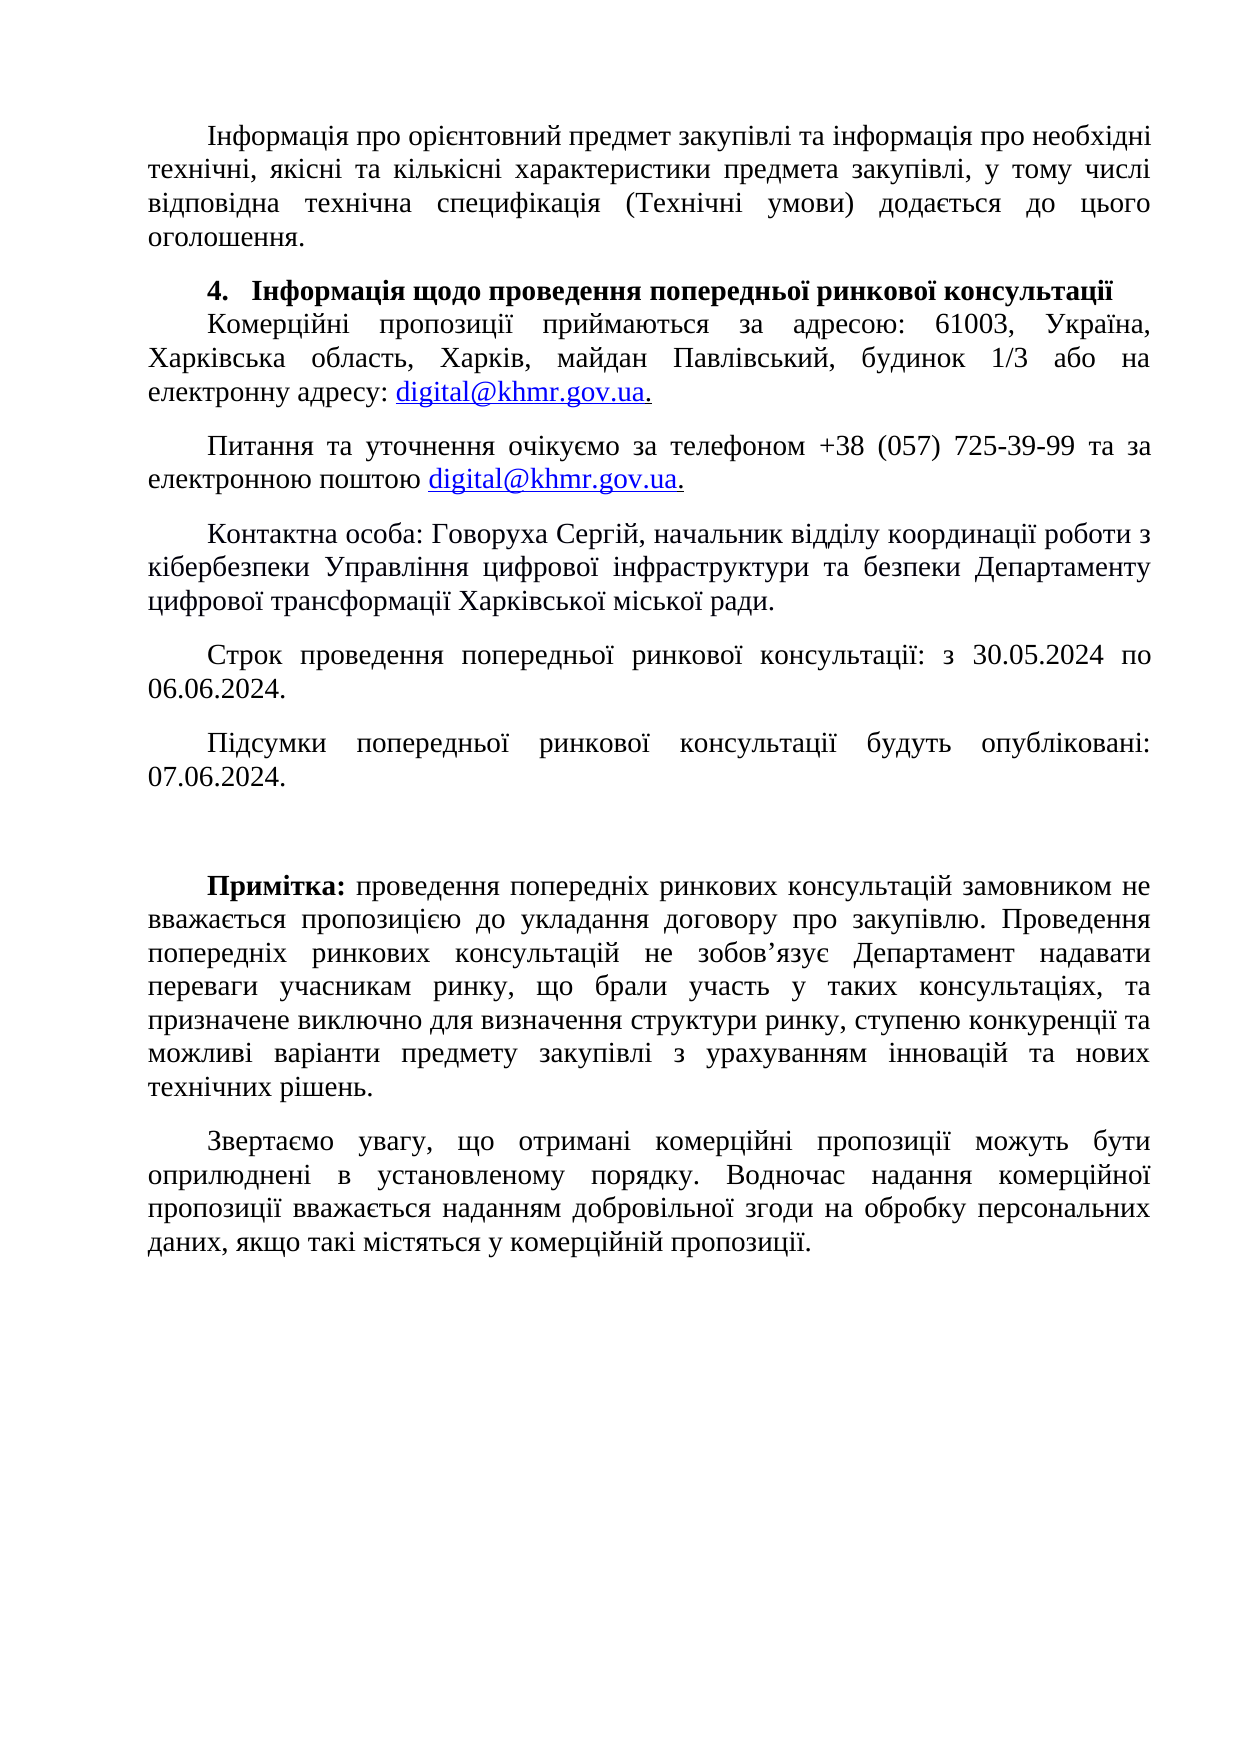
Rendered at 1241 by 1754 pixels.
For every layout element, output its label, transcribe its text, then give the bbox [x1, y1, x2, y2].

text 4. Інформація щодо проведення попередньої ринкової консультації [148, 273, 1152, 307]
text Інформація про орієнтовний предмет закупівлі та інформація про необхідні технічні, якісні та кількісні характеристики предмета закупівлі, у тому числі відповідна технічна специфікація (Технічні умови) додається до цього оголошення. [148, 118, 1152, 252]
text Примітка: проведення попередніх ринкових консультацій замовником не вважається пропозицією до укладання договору про закупівлю. Проведення попередніх ринкових консультацій не зобов’язує Департамент надавати переваги учасникам ринку, що брали участь у таких консультаціях, та призначене виключно для визначення структури ринку, ступеню конкуренції та можливі варіанти предмету закупівлі з урахуванням інновацій та нових технічних рішень. [148, 868, 1152, 1102]
text Звертаємо увагу, що отримані комерційні пропозиції можуть бути оприлюднені в установленому порядку. Водночас надання комерційної пропозиції вважається наданням добровільної згоди на обробку персональних даних, якщо такі містяться у комерційній пропозиції. [148, 1123, 1152, 1257]
text Строк проведення попередньої ринкової консультації: з 30.05.2024 по 06.06.2024. [148, 637, 1152, 704]
text Питання та уточнення очікуємо за телефоном +38 (057) 725-39-99 та за електронною поштою digital@khmr.gov.ua. [148, 428, 1152, 495]
text Контактна особа: Говоруха Сергій, начальник відділу координації роботи з кібербезпеки Управління цифрової інфраструктури та безпеки Департаменту цифрової трансформації Харківської міської ради. [148, 516, 1152, 617]
text Комерційні пропозиції приймаються за адресою: 61003, Україна, Харківська область, Харків, майдан Павлівський, будинок 1/3 або на електронну адресу: digital@khmr.gov.ua. [148, 307, 1152, 407]
text Підсумки попередньої ринкової консультації будуть опубліковані: 07.06.2024. [148, 725, 1152, 792]
